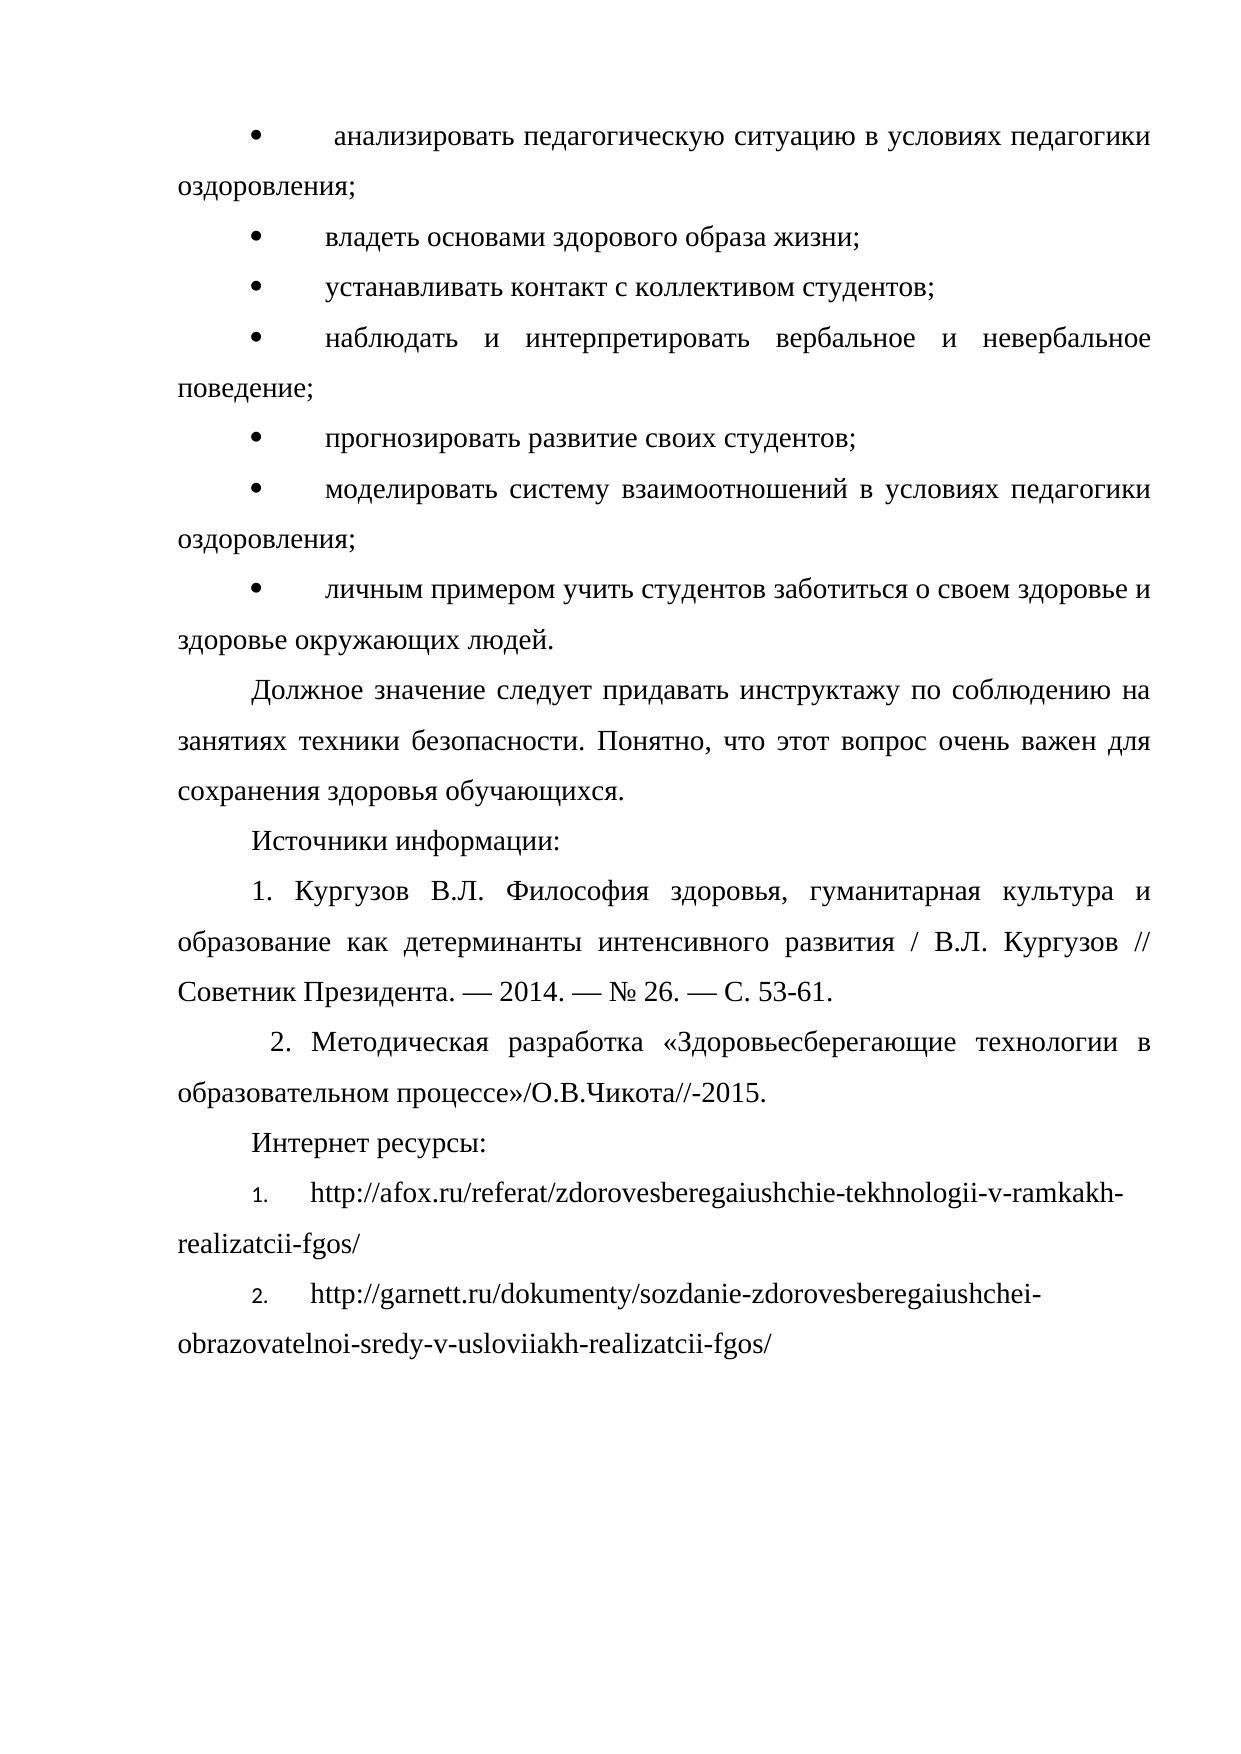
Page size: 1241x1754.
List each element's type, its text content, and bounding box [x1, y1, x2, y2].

list прогнозировать развитие своих студентов; [177, 420, 1152, 454]
list владеть основами здорового образа жизни; [177, 219, 1152, 252]
list http://garnett.ru/dokumenty/sozdanie-zdorovesberegaiushchei-obrazovatelnoi-sredy-v-usloviiakh-realizatcii-fgos/ [177, 1276, 1152, 1360]
list моделировать систему взаимоотношений в условиях педагогики оздоровления; [177, 471, 1152, 555]
text 1. Кургузов В.Л. Философия здоровья, гуманитарная культура и образование как детерминанты интенсивного развития / В.Л. Кургузов // Советник Президента. — 2014. — № 26. — С. 53-61. [177, 873, 1152, 1008]
list анализировать педагогическую ситуацию в условиях педагогики оздоровления; [177, 118, 1152, 202]
list устанавливать контакт с коллективом студентов; [177, 269, 1152, 303]
text 2. Методическая разработка «Здоровьесберегающие технологии в образовательном процессе»/О.В.Чикота//-2015. [177, 1024, 1152, 1108]
list личным примером учить студентов заботиться о своем здоровье и здоровье окружающих людей. [177, 572, 1152, 656]
text Источники информации: [177, 823, 1152, 857]
text Интернет ресурсы: [177, 1125, 1152, 1159]
list http://afox.ru/referat/zdorovesberegaiushchie-tekhnologii-v-ramkakh-realizatcii-fgos/ [177, 1175, 1152, 1259]
text Должное значение следует придавать инструктажу по соблюдению на занятиях техники безопасности. Понятно, что этот вопрос очень важен для сохранения здоровья обучающихся. [177, 672, 1152, 806]
list наблюдать и интерпретировать вербальное и невербальное поведение; [177, 320, 1152, 404]
